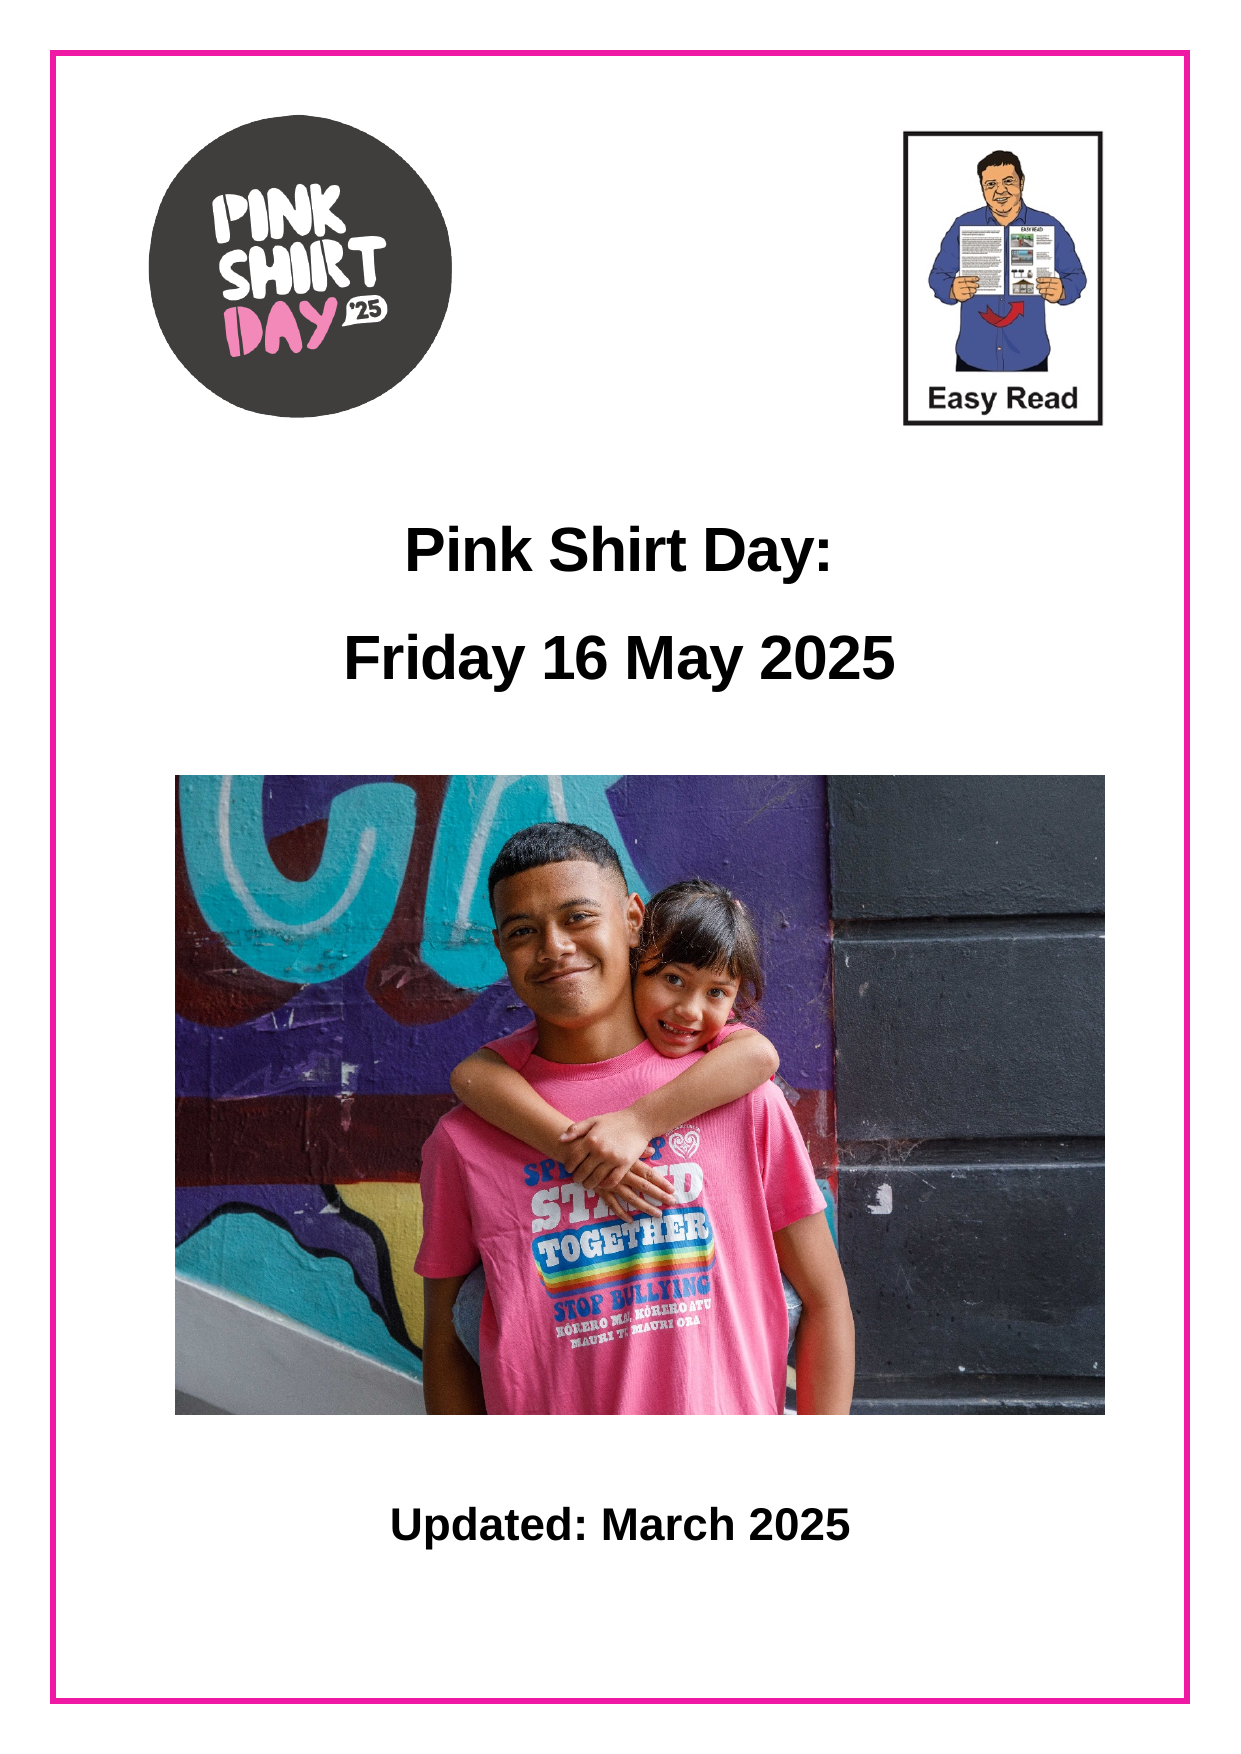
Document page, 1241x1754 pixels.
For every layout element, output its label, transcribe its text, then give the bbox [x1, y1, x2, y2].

picture [118, 84, 482, 448]
title Friday 16 May 2025 [150, 621, 1090, 693]
title Pink Shirt Day: [150, 513, 1090, 585]
picture [888, 104, 1117, 447]
text Updated: March 2025 [150, 1181, 1090, 1550]
picture [175, 775, 1105, 1415]
